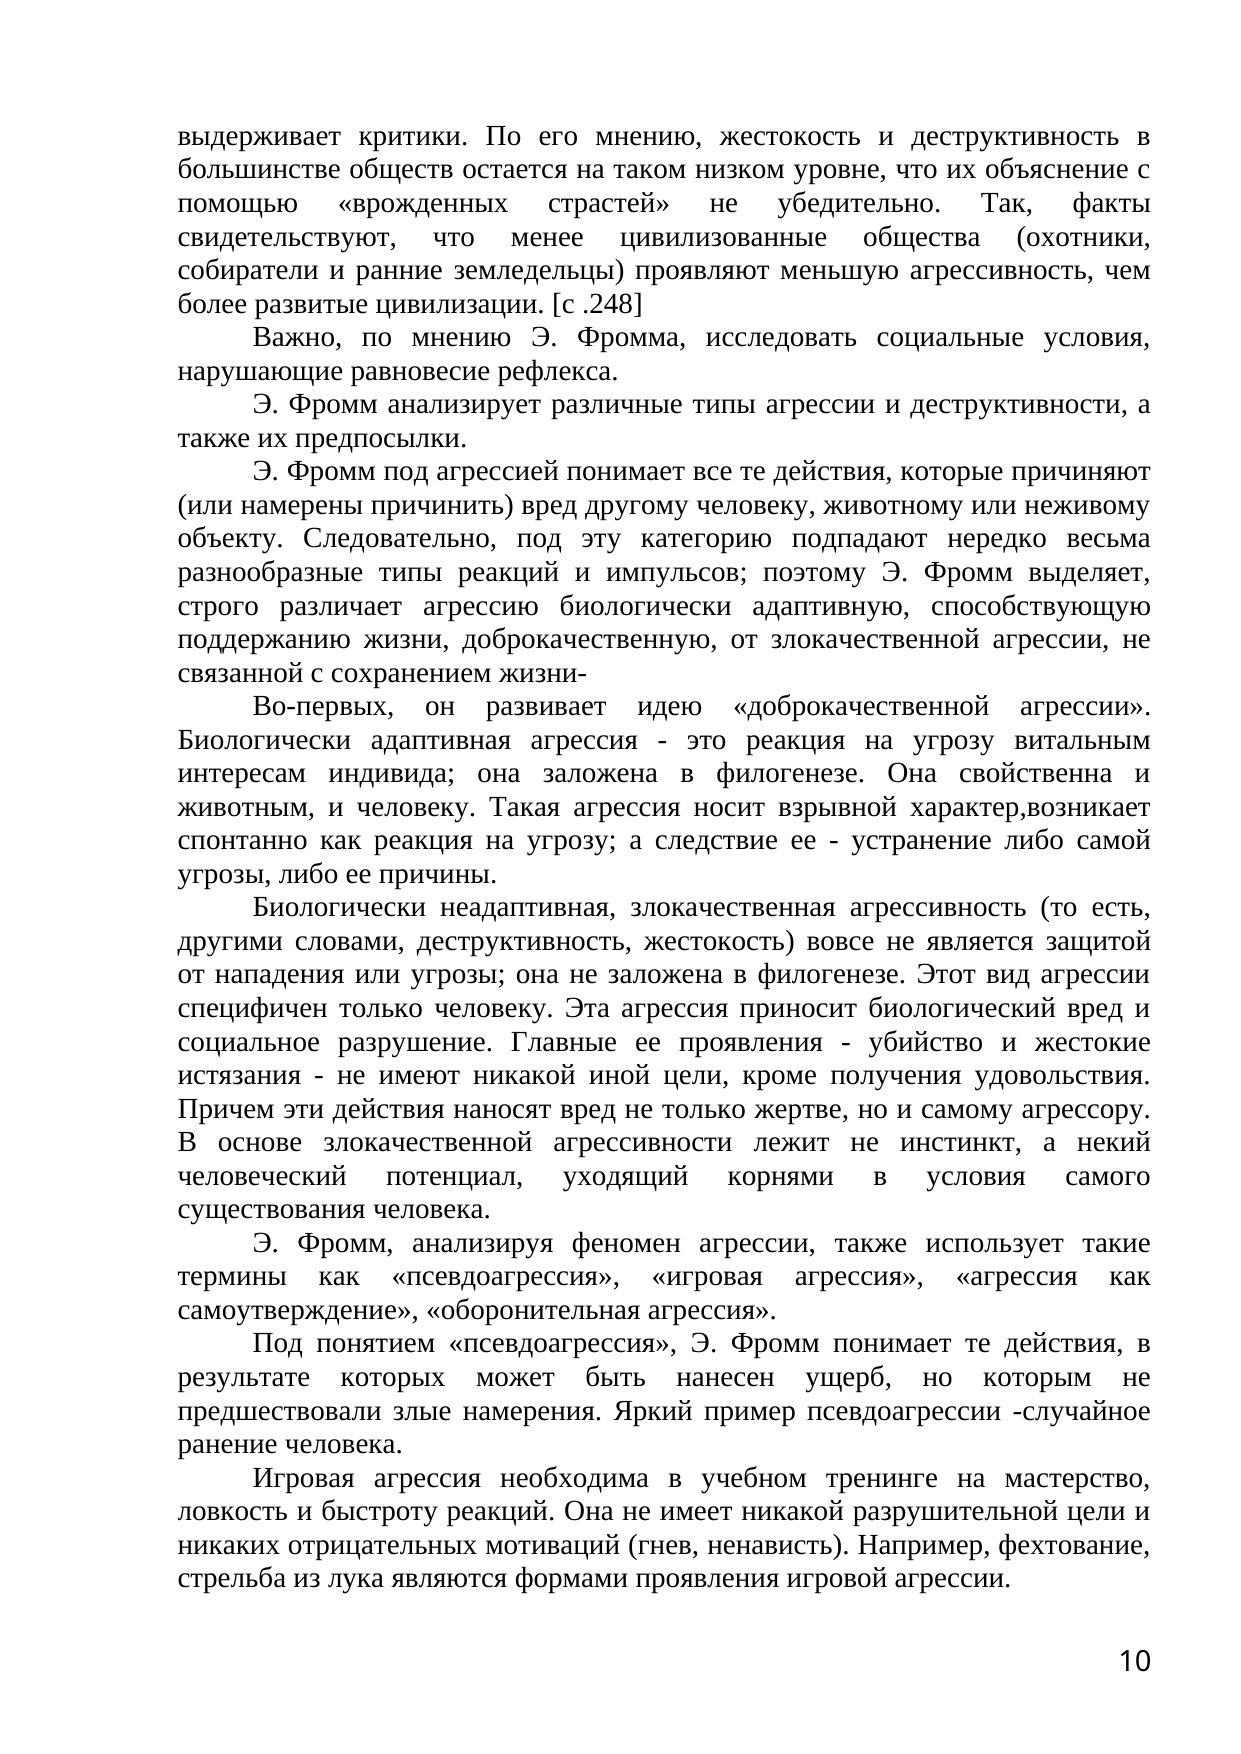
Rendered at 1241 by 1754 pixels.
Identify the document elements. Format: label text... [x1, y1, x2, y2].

text Э. Фромм, анализируя феномен агрессии, также использует такие термины как «псевдоагрессия», «игровая агрессия», «агрессия как самоутверждение», «оборонительная агрессия». [177, 1225, 1152, 1326]
text Э. Фромм анализирует различные типы агрессии и деструктивности, а также их предпосылки. [177, 386, 1152, 453]
text Э. Фромм под агрессией понимает все те действия, которые причиняют (или намерены причинить) вред другому человеку, животному или неживому объекту. Следовательно, под эту категорию подпадают нередко весьма разнообразные типы реакций и импульсов; поэтому Э. Фромм выделяет, строго различает агрессию биологически адаптивную, способствующую поддержанию жизни, доброкачественную, от злокачественной агрессии, не связанной с сохранением жизни- [177, 453, 1152, 688]
text Во-первых, он развивает идею «доброкачественной агрессии». Биологически адаптивная агрессия - это реакция на угрозу витальным интересам индивида; она заложена в филогенезе. Она свойственна и животным, и человеку. Такая агрессия носит взрывной характер,возникает спонтанно как реакция на угрозу; а следствие ее - устранение либо самой угрозы, либо ее причины. [177, 688, 1152, 889]
text Важно, по мнению Э. Фромма, исследовать социальные условия, нарушающие равновесие рефлекса. [177, 319, 1152, 386]
text Игровая агрессия необходима в учебном тренинге на мастерство, ловкость и быстроту реакций. Она не имеет никакой разрушительной цели и никаких отрицательных мотиваций (гнев, ненависть). Например, фехтование, стрельба из лука являются формами проявления игровой агрессии. [177, 1460, 1152, 1594]
text Биологически неадаптивная, злокачественная агрессивность (то есть, другими словами, деструктивность, жестокость) вовсе не является защитой от нападения или угрозы; она не заложена в филогенезе. Этот вид агрессии специфичен только человеку. Эта агрессия приносит биологический вред и социальное разрушение. Главные ее проявления - убийство и жестокие истязания - не имеют никакой иной цели, кроме получения удовольствия. Причем эти действия наносят вред не только жертве, но и самому агрессору. В основе злокачественной агрессивности лежит не инстинкт, а некий человеческий потенциал, уходящий корнями в условия самого существования человека. [177, 889, 1152, 1225]
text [177, 118, 1152, 319]
text Под понятием «псевдоагрессия», Э. Фромм понимает те действия, в результате которых может быть нанесен ущерб, но которым не предшествовали злые намерения. Яркий пример псевдоагрессии -случайное ранение человека. [177, 1326, 1152, 1460]
